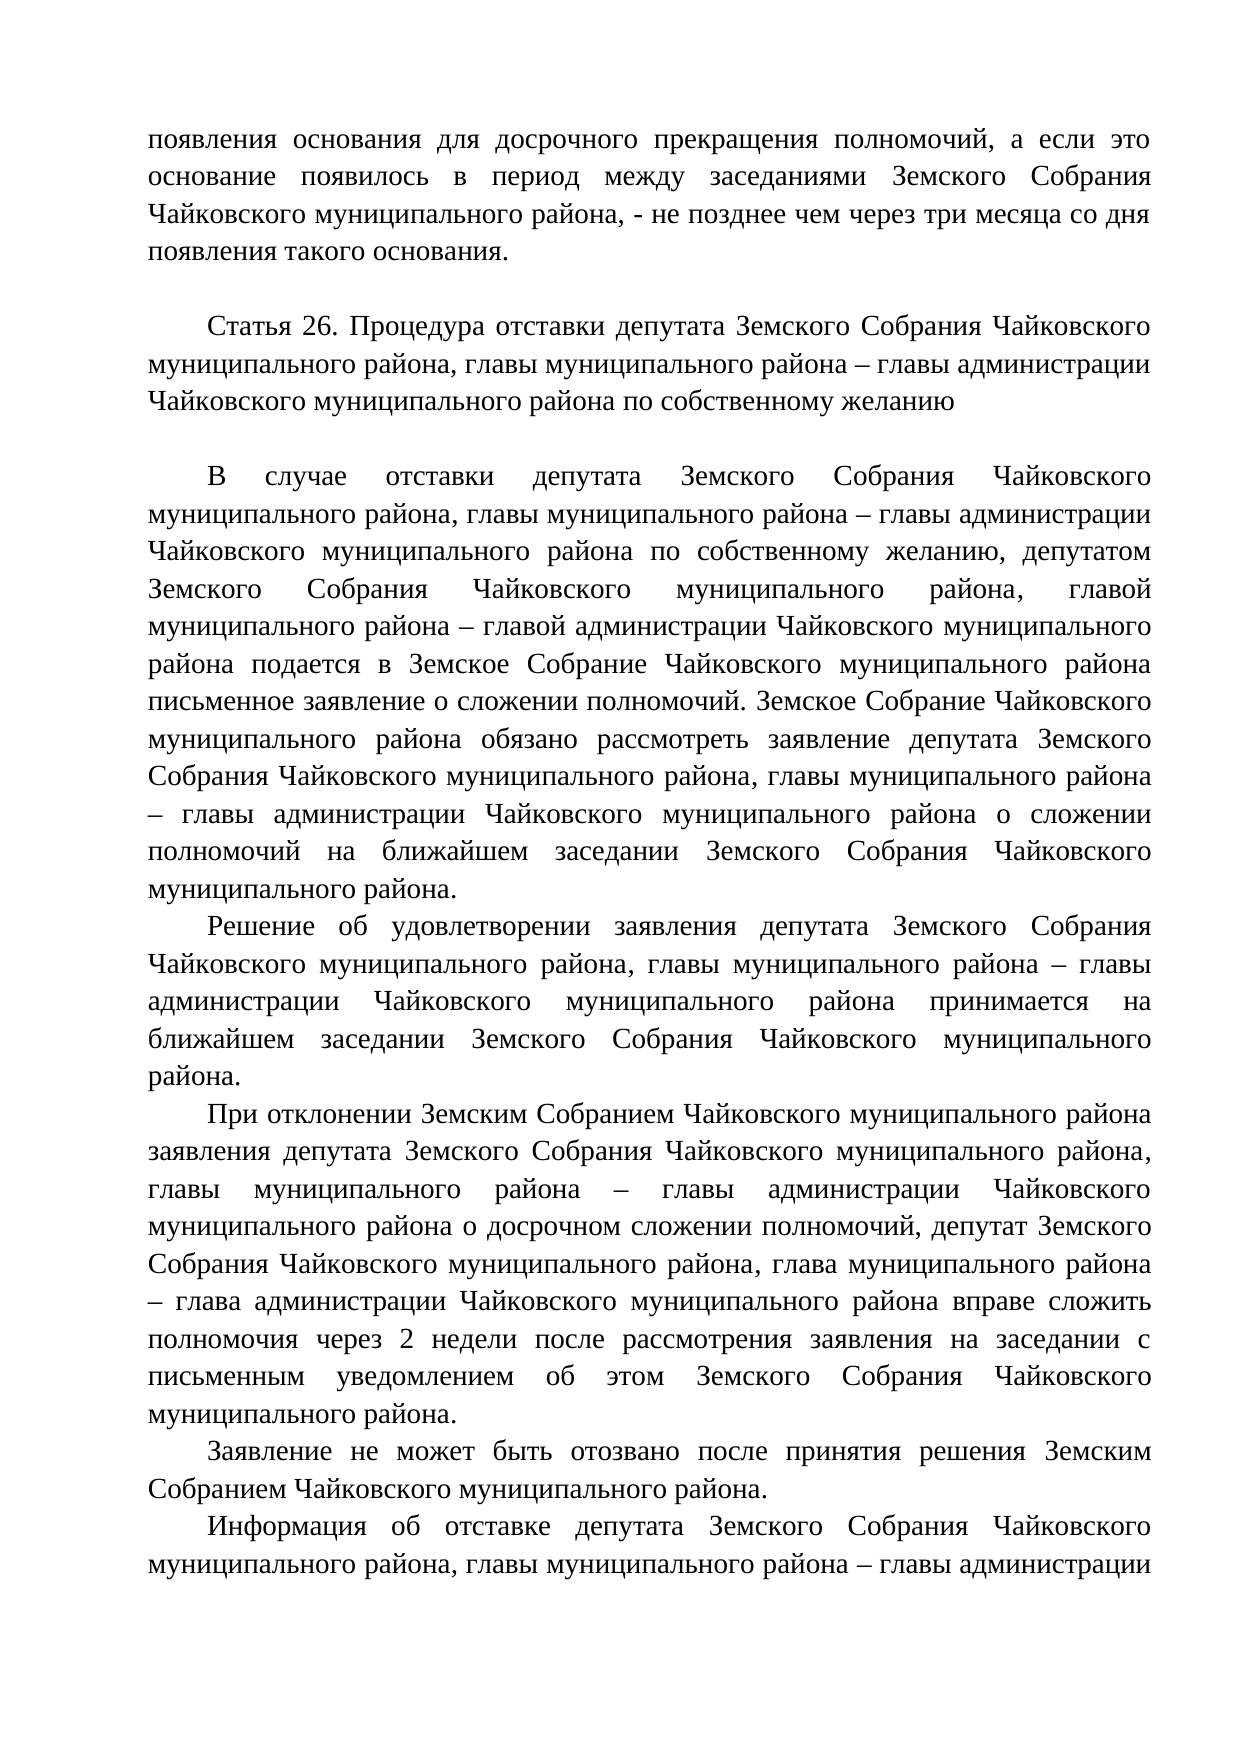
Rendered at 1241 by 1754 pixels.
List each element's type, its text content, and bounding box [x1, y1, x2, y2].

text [148, 1506, 1152, 1581]
text В случае отставки депутата Земского Собрания Чайковского муниципального района, главы муниципального района – главы администрации Чайковского муниципального района по собственному желанию, депутатом Земского Собрания Чайковского муниципального района, главой муниципального района – главой администрации Чайковского муниципального района подается в Земское Собрание Чайковского муниципального района письменное заявление о сложении полномочий. Земское Собрание Чайковского муниципального района обязано рассмотреть заявление депутата Земского Собрания Чайковского муниципального района, главы муниципального района – главы администрации Чайковского муниципального района о сложении полномочий на ближайшем заседании Земского Собрания Чайковского муниципального района. [148, 456, 1152, 906]
text Заявление не может быть отозвано после принятия решения Земским Собранием Чайковского муниципального района. [148, 1431, 1152, 1506]
text При отклонении Земским Собранием Чайковского муниципального района заявления депутата Земского Собрания Чайковского муниципального района, главы муниципального района – главы администрации Чайковского муниципального района о досрочном сложении полномочий, депутат Земского Собрания Чайковского муниципального района, глава муниципального района – глава администрации Чайковского муниципального района вправе сложить полномочия через 2 недели после рассмотрения заявления на заседании с письменным уведомлением об этом Земского Собрания Чайковского муниципального района. [148, 1093, 1152, 1431]
text Решение об удовлетворении заявления депутата Земского Собрания Чайковского муниципального района, главы муниципального района – главы администрации Чайковского муниципального района принимается на ближайшем заседании Земского Собрания Чайковского муниципального района. [148, 906, 1152, 1093]
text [148, 118, 1152, 268]
text Статья 26. Процедура отставки депутата Земского Собрания Чайковского муниципального района, главы муниципального района – главы администрации Чайковского муниципального района по собственному желанию [148, 306, 1152, 418]
